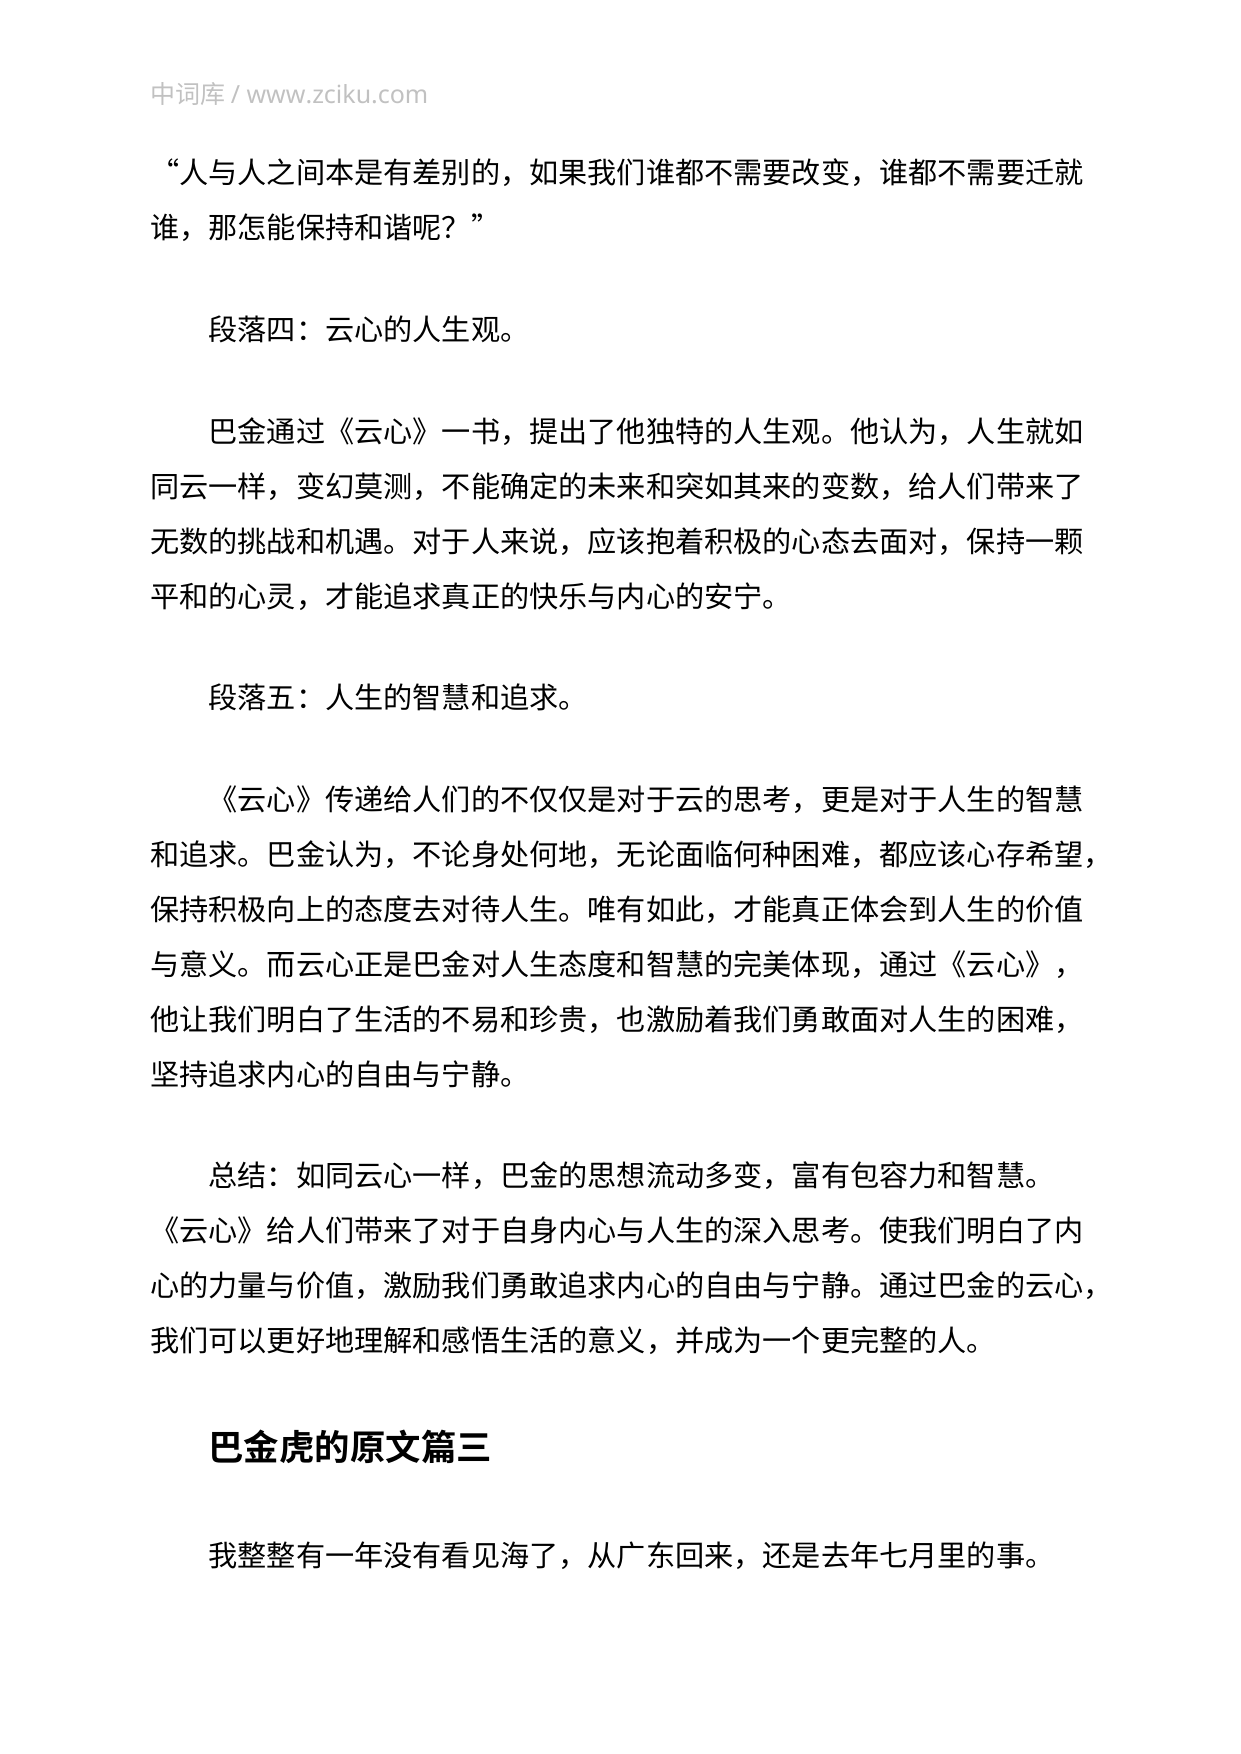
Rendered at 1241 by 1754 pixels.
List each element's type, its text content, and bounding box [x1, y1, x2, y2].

text 巴金通过《云心》一书，提出了他独特的人生观。他认为，人生就如同云一样，变幻莫测，不能确定的未来和突如其来的变数，给人们带来了无数的挑战和机遇。对于人来说，应该抱着积极的心态去面对，保持一颗平和的心灵，才能追求真正的快乐与内心的安宁。 [150, 408, 1090, 615]
text 我整整有一年没有看见海了，从广东回来，还是去年七月里的事。 [150, 1533, 1090, 1575]
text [150, 150, 1090, 247]
text 《云心》传递给人们的不仅仅是对于云的思考，更是对于人生的智慧和追求。巴金认为，不论身处何地，无论面临何种困难，都应该心存希望，保持积极向上的态度去对待人生。唯有如此，才能真正体会到人生的价值与意义。而云心正是巴金对人生态度和智慧的完美体现，通过《云心》，他让我们明白了生活的不易和珍贵，也激励着我们勇敢面对人生的困难，坚持追求内心的自由与宁静。 [150, 777, 1090, 1093]
text 总结：如同云心一样，巴金的思想流动多变，富有包容力和智慧。《云心》给人们带来了对于自身内心与人生的深入思考。使我们明白了内心的力量与价值，激励我们勇敢追求内心的自由与宁静。通过巴金的云心，我们可以更好地理解和感悟生活的意义，并成为一个更完整的人。 [150, 1153, 1090, 1360]
text 巴金虎的原文篇三 [150, 1419, 1090, 1471]
text 段落四：云心的人生观。 [150, 307, 1090, 349]
text 段落五：人生的智慧和追求。 [150, 675, 1090, 717]
